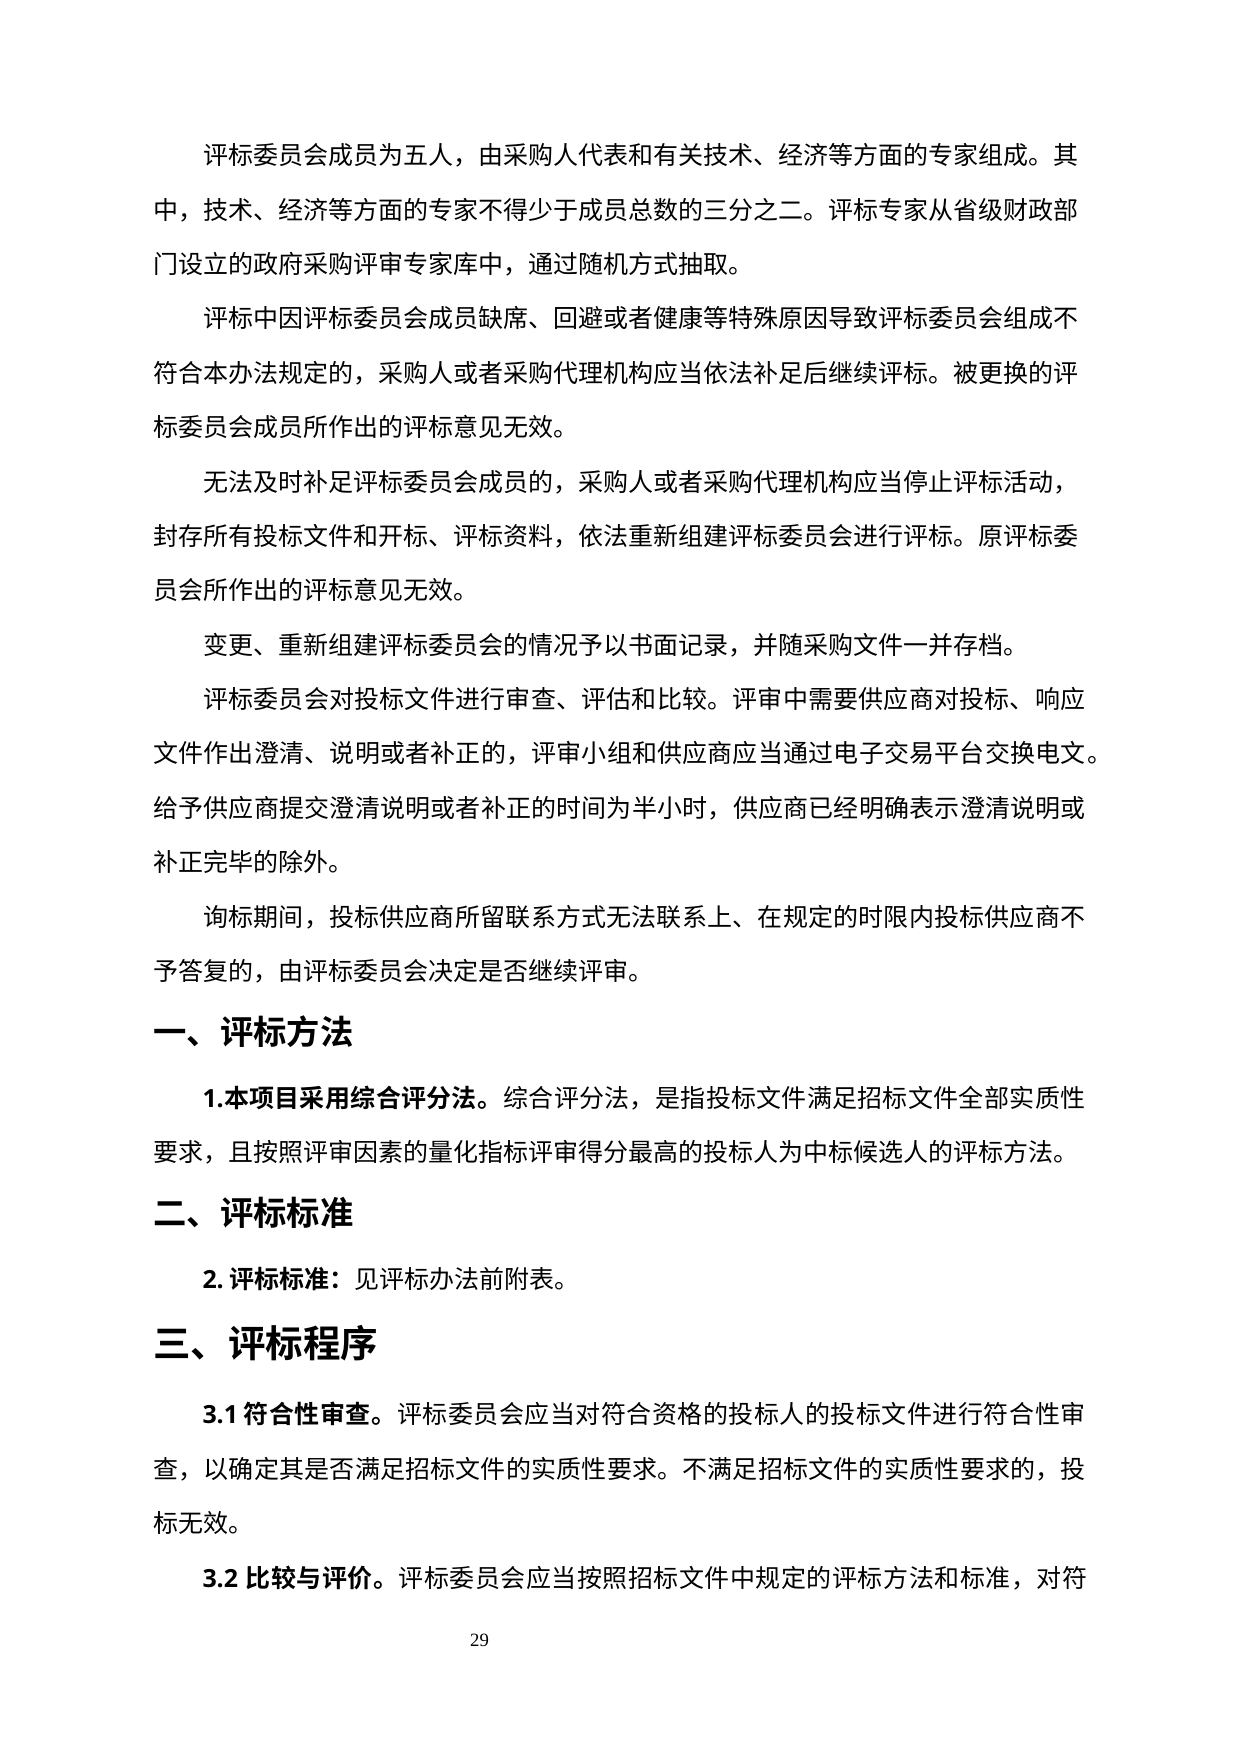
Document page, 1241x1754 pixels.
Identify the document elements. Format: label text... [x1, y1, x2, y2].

text 变更、重新组建评标委员会的情况予以书面记录，并随采购文件一并存档。 [153, 625, 1087, 661]
text 三、评标程序 [153, 1313, 1087, 1368]
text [153, 1558, 1087, 1594]
text 评标中因评标委员会成员缺席、回避或者健康等特殊原因导致评标委员会组成不符合本办法规定的，采购人或者采购代理机构应当依法补足后继续评标。被更换的评标委员会成员所作出的评标意见无效。 [153, 299, 1087, 444]
text 二、评标标准 [153, 1187, 1087, 1235]
text 评标委员会成员为五人，由采购人代表和有关技术、经济等方面的专家组成。其中，技术、经济等方面的专家不得少于成员总数的三分之二。评标专家从省级财政部门设立的政府采购评审专家库中，通过随机方式抽取。 [153, 136, 1087, 281]
text 一、评标方法 [153, 1006, 1087, 1054]
text 3.1符合性审查。评标委员会应当对符合资格的投标人的投标文件进行符合性审查，以确定其是否满足招标文件的实质性要求。不满足招标文件的实质性要求的，投标无效。 [153, 1395, 1087, 1540]
text 询标期间，投标供应商所留联系方式无法联系上、在规定的时限内投标供应商不予答复的，由评标委员会决定是否继续评审。 [153, 897, 1087, 988]
text 评标委员会对投标文件进行审查、评估和比较。评审中需要供应商对投标、响应文件作出澄清、说明或者补正的，评审小组和供应商应当通过电子交易平台交换电文。给予供应商提交澄清说明或者补正的时间为半小时，供应商已经明确表示澄清说明或补正完毕的除外。 [153, 679, 1087, 879]
text 2. 评标标准：见评标办法前附表。 [153, 1259, 1087, 1295]
text 1.本项目采用综合评分法。综合评分法，是指投标文件满足招标文件全部实质性要求，且按照评审因素的量化指标评审得分最高的投标人为中标候选人的评标方法。 [153, 1078, 1087, 1169]
text 无法及时补足评标委员会成员的，采购人或者采购代理机构应当停止评标活动，封存所有投标文件和开标、评标资料，依法重新组建评标委员会进行评标。原评标委员会所作出的评标意见无效。 [153, 462, 1087, 607]
